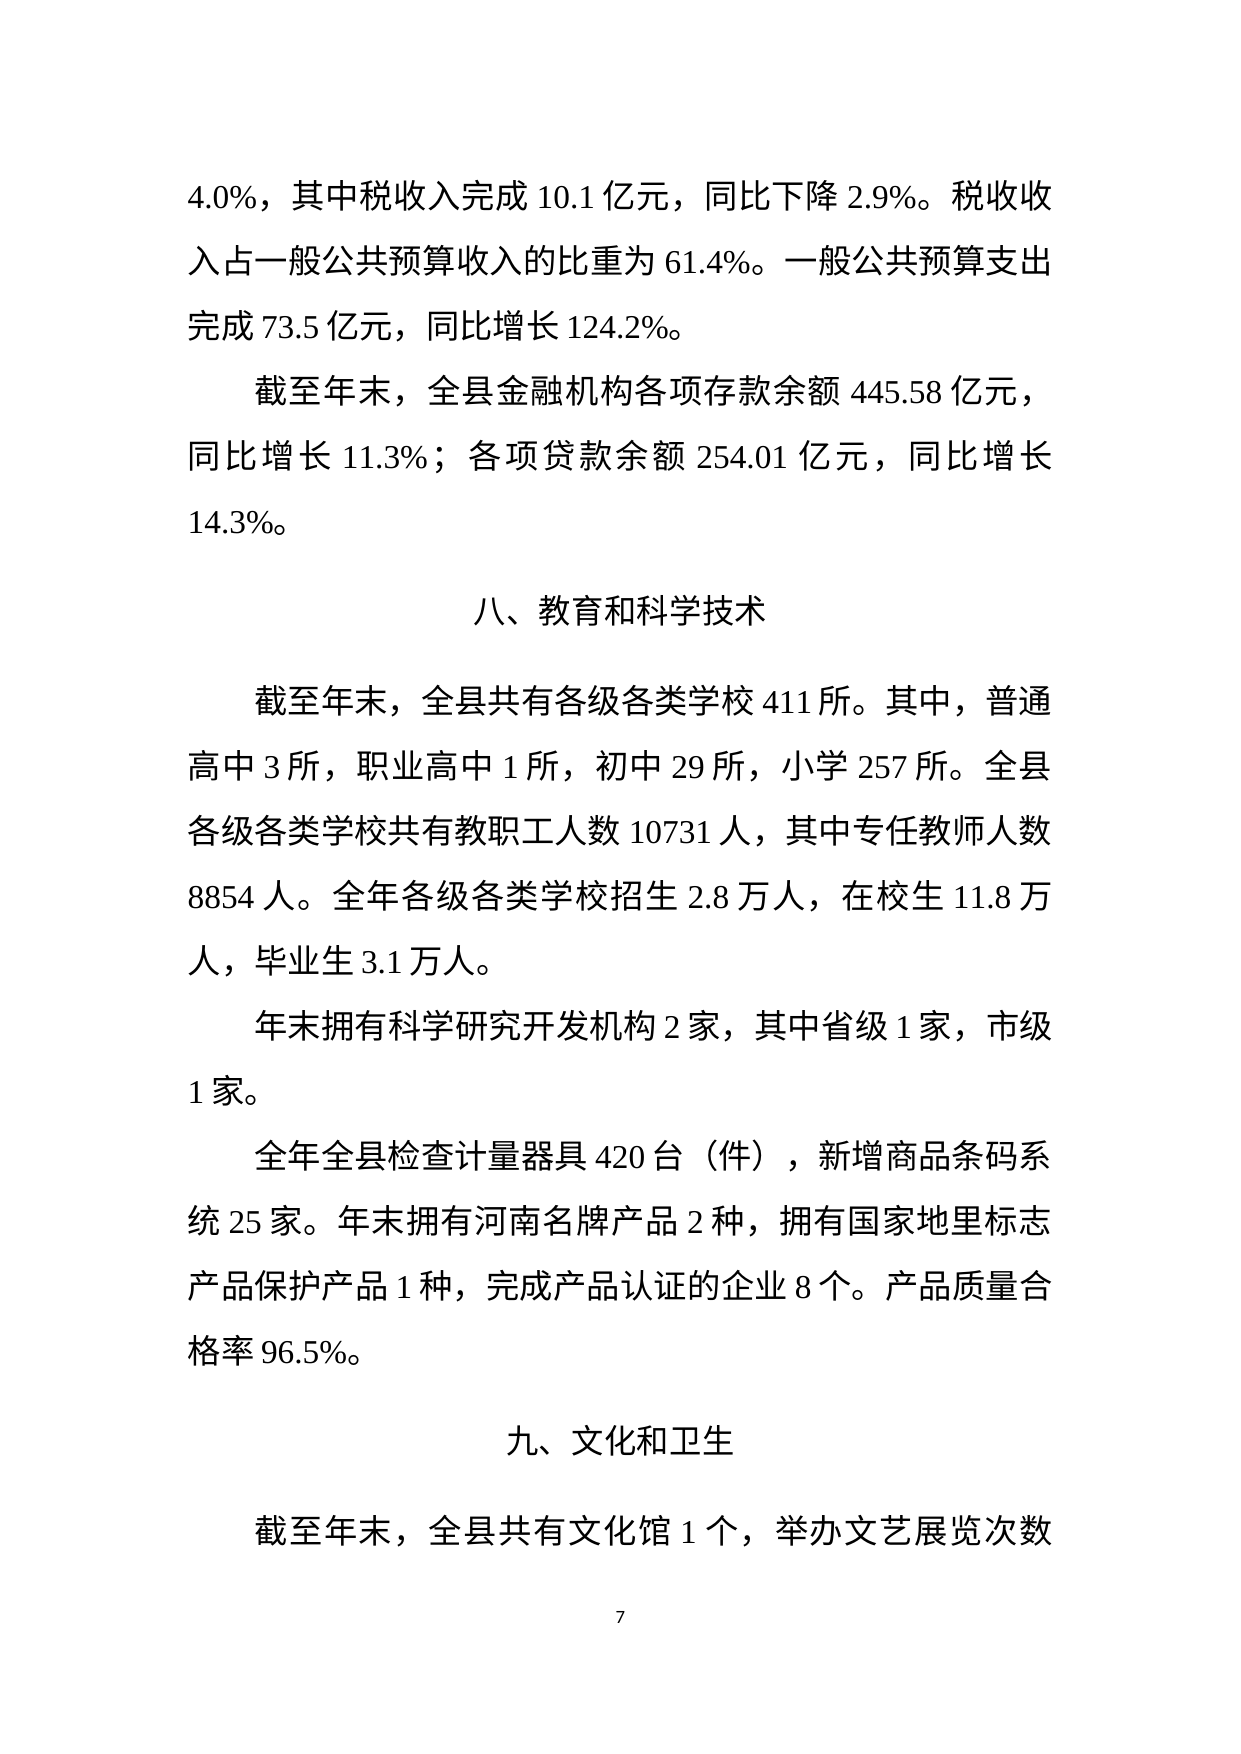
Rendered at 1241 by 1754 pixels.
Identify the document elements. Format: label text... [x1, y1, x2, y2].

text 全年全县检查计量器具420台（件），新增商品条码系统25家。年末拥有河南名牌产品2种，拥有国家地里标志产品保护产品1种，完成产品认证的企业8个。产品质量合格率96.5%。 [187, 1122, 1053, 1382]
text 年末拥有科学研究开发机构2家，其中省级1家，市级1家。 [187, 992, 1053, 1122]
text 截至年末，全县共有各级各类学校411所。其中，普通高中3所，职业高中1所，初中29所，小学257所。全县各级各类学校共有教职工人数10731人，其中专任教师人数8854人。全年各级各类学校招生2.8万人，在校生11.8万人，毕业生3.1万人。 [187, 667, 1053, 992]
text 八、教育和科学技术 [187, 577, 1053, 642]
text 截至年末，全县金融机构各项存款余额445.58亿元，同比增长11.3%；各项贷款余额254.01亿元，同比增长14.3%。 [187, 357, 1053, 552]
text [187, 162, 1053, 357]
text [187, 1497, 1053, 1562]
text 九、文化和卫生 [187, 1407, 1053, 1472]
